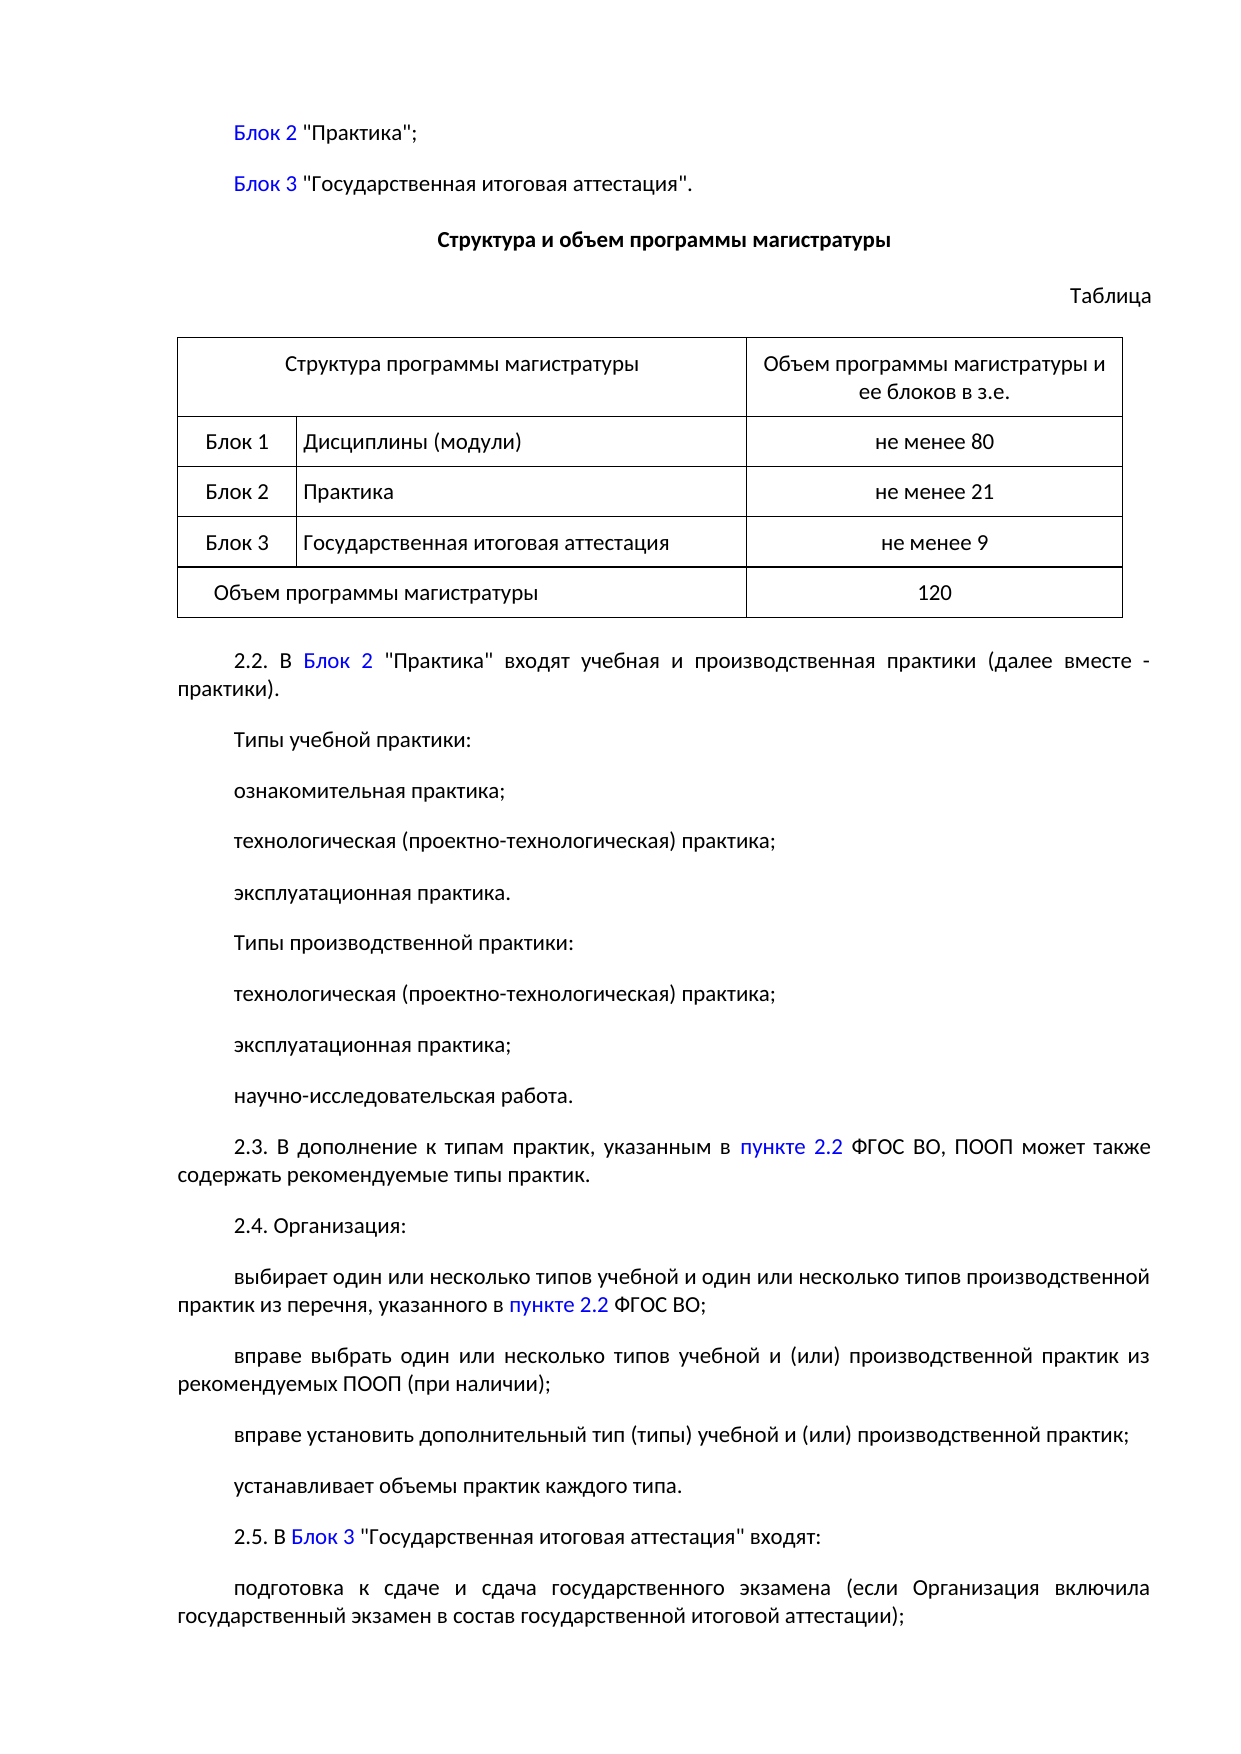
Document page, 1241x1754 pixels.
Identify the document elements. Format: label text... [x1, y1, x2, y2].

table_cell Блок 2 [178, 467, 296, 516]
text выбирает один или несколько типов учебной и один или несколько типов производственной практик из перечня, указанного в пункте 2.2 ФГОС ВО; [177, 1262, 1152, 1318]
text научно-исследовательская работа. [177, 1081, 1152, 1109]
text 2.3. В дополнение к типам практик, указанным в пункте 2.2 ФГОС ВО, ПООП может также содержать рекомендуемые типы практик. [177, 1132, 1152, 1188]
table_cell Практика [297, 467, 746, 516]
table_cell Объем программы магистратуры [178, 568, 746, 617]
text вправе установить дополнительный тип (типы) учебной и (или) производственной практик; [177, 1420, 1152, 1448]
text технологическая (проектно-технологическая) практика; [177, 827, 1152, 855]
table_cell Блок 3 [178, 517, 296, 566]
table_cell 120 [747, 568, 1122, 617]
text эксплуатационная практика; [177, 1030, 1152, 1058]
text Блок 3 "Государственная итоговая аттестация". [177, 169, 1152, 197]
text 2.4. Организация: [177, 1211, 1152, 1239]
table_cell Дисциплины (модули) [297, 417, 746, 466]
text ознакомительная практика; [177, 776, 1152, 804]
title Структура и объем программы магистратуры [177, 225, 1152, 253]
table_cell не менее 21 [747, 467, 1122, 516]
table_header Объем программы магистратуры и ее блоков в з.е. [747, 338, 1122, 416]
table_header Структура программы магистратуры [178, 338, 746, 416]
text Типы учебной практики: [177, 725, 1152, 753]
text подготовка к сдаче и сдача государственного экзамена (если Организация включила государственный экзамен в состав государственной итоговой аттестации); [177, 1573, 1152, 1629]
text вправе выбрать один или несколько типов учебной и (или) производственной практик из рекомендуемых ПООП (при наличии); [177, 1341, 1152, 1397]
text Блок 2 "Практика"; [177, 118, 1152, 146]
text технологическая (проектно-технологическая) практика; [177, 979, 1152, 1007]
text устанавливает объемы практик каждого типа. [177, 1471, 1152, 1499]
table_cell не менее 80 [747, 417, 1122, 466]
table_cell не менее 9 [747, 517, 1122, 566]
table_cell Блок 1 [178, 417, 296, 466]
text 2.2. В Блок 2 "Практика" входят учебная и производственная практики (далее вместе - практики). [177, 646, 1152, 702]
text 2.5. В Блок 3 "Государственная итоговая аттестация" входят: [177, 1522, 1152, 1550]
text Таблица [177, 281, 1152, 309]
text Типы производственной практики: [177, 928, 1152, 957]
table_cell Государственная итоговая аттестация [297, 517, 746, 566]
text эксплуатационная практика. [177, 878, 1152, 906]
